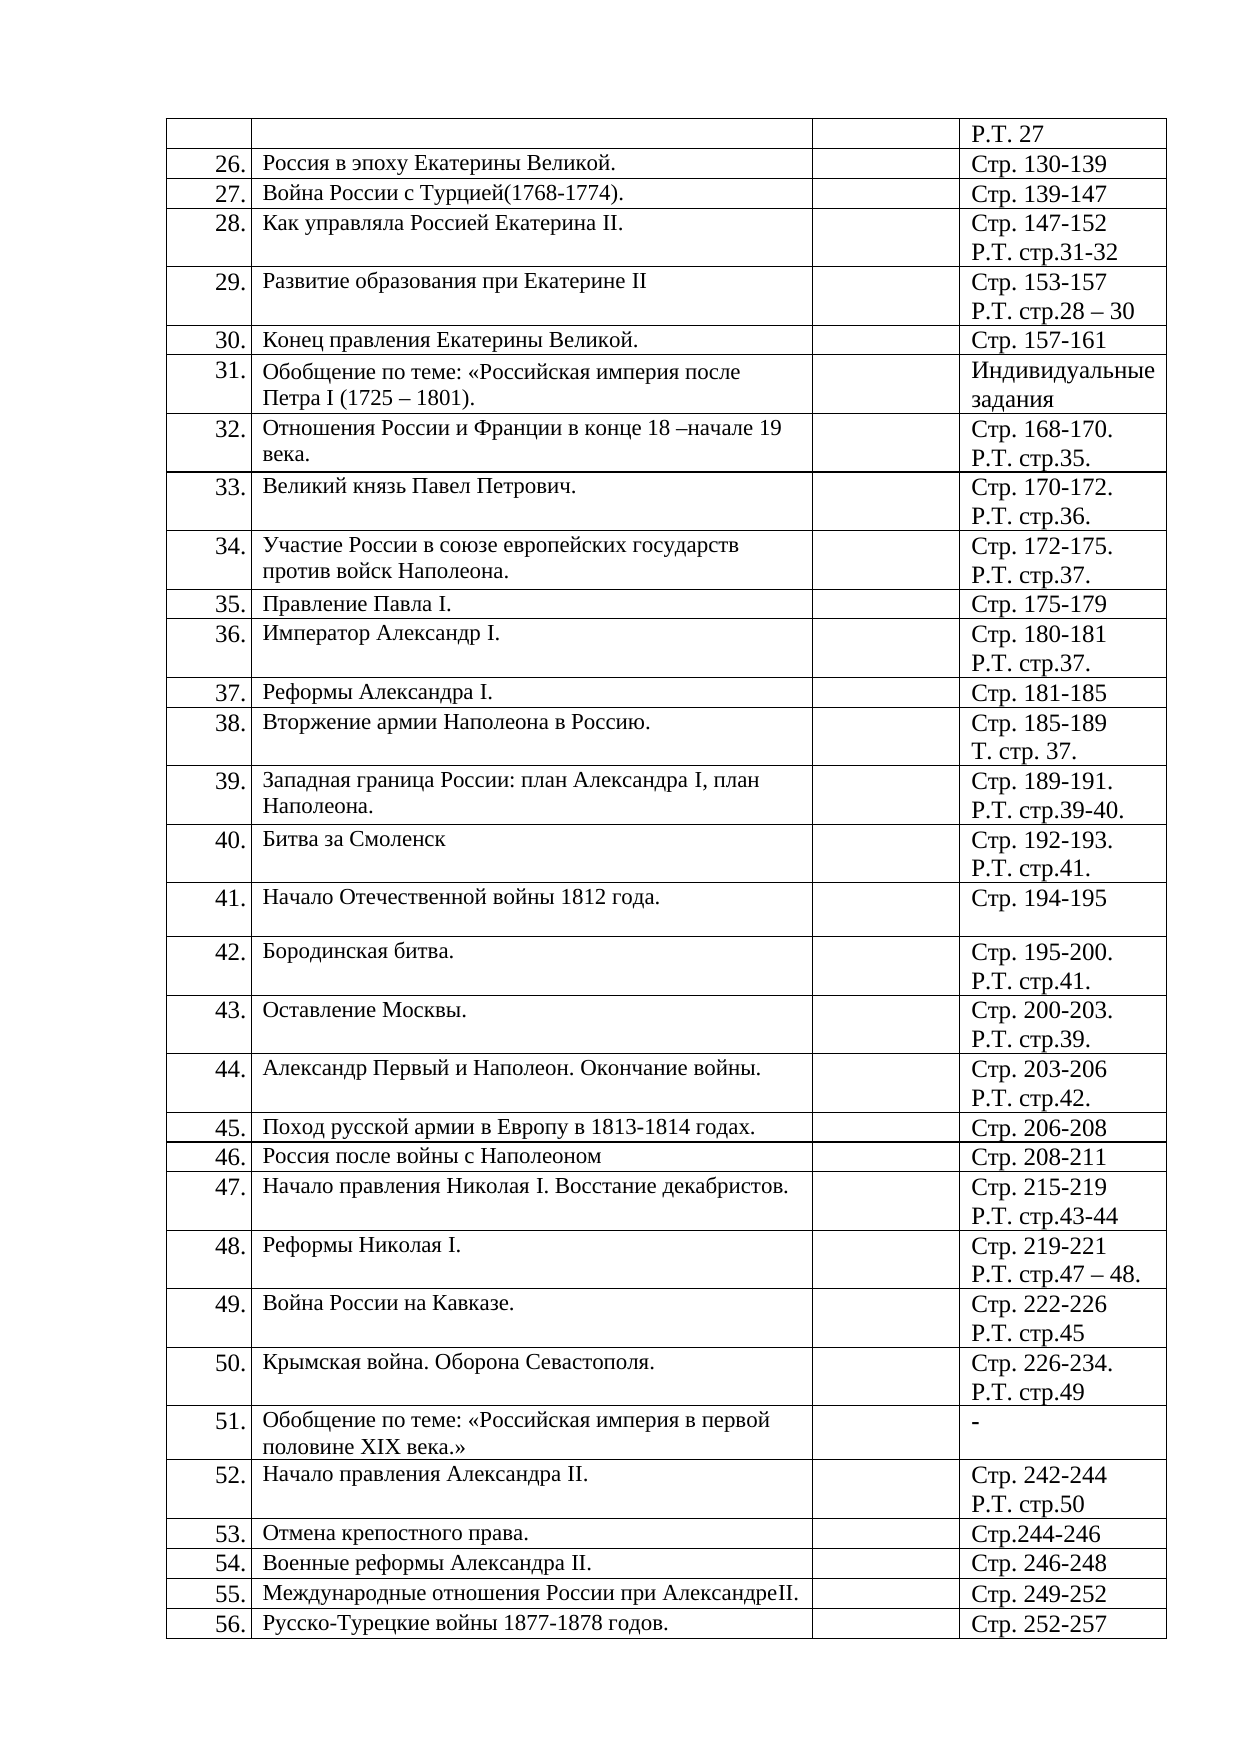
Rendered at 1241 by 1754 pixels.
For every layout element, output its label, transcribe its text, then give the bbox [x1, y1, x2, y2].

table_cell [167, 1113, 251, 1141]
table_cell Отмена крепостного права. [252, 1519, 812, 1547]
table_cell Россия в эпоху Екатерины Великой. [252, 149, 812, 178]
table_cell [813, 1172, 959, 1230]
table_cell [813, 1579, 959, 1608]
table_cell [813, 708, 959, 765]
table_cell Конец правления Екатерины Великой. [252, 326, 812, 354]
table_cell [813, 1609, 959, 1638]
table_cell [813, 1549, 959, 1578]
table_cell [167, 1519, 251, 1547]
table_cell [813, 1231, 959, 1288]
table_cell Индивидуальные задания [960, 355, 1166, 413]
table_cell Стр. 168-170. Р.Т. стр.35. [960, 414, 1166, 471]
table_cell [813, 1519, 959, 1547]
table_cell [813, 1143, 959, 1171]
table_cell Война России на Кавказе. [252, 1289, 812, 1347]
table_cell Стр. 175-179 [960, 590, 1166, 618]
table_cell [167, 1348, 251, 1405]
table_cell Стр. 180-181 Р.Т. стр.37. [960, 619, 1166, 677]
table_cell Вторжение армии Наполеона в Россию. [252, 708, 812, 765]
table_cell [813, 1054, 959, 1112]
table_cell [813, 414, 959, 471]
table_cell [813, 149, 959, 178]
table_cell Император Александр I. [252, 619, 812, 677]
table_cell [167, 149, 251, 178]
table_cell [167, 619, 251, 677]
table_cell Стр. 172-175. Р.Т. стр.37. [960, 531, 1166, 588]
table_cell [167, 590, 251, 618]
table_cell [813, 209, 959, 266]
table_cell Стр. 246-248 [960, 1549, 1166, 1578]
table_cell Развитие образования при Екатерине II [252, 267, 812, 324]
table_cell [167, 825, 251, 882]
table_cell Стр. 192-193. Р.Т. стр.41. [960, 825, 1166, 882]
table_cell Стр. 219-221 Р.Т. стр.47 – 48. [960, 1231, 1166, 1288]
table_cell Реформы Николая I. [252, 1231, 812, 1288]
table_cell Поход русской армии в Европу в 1813-1814 годах. [252, 1113, 812, 1141]
table_cell [167, 473, 251, 530]
table_cell Стр. 252-257 [960, 1609, 1166, 1638]
table_cell Как управляла Россией Екатерина II. [252, 209, 812, 266]
table_cell [813, 355, 959, 413]
table_cell [167, 678, 251, 707]
table_cell [167, 1549, 251, 1578]
table_cell [167, 883, 251, 936]
table_cell Битва за Смоленск [252, 825, 812, 882]
table_cell Обобщение по теме: «Российская империя в первой половине XIX века.» [252, 1406, 812, 1459]
table_cell [813, 326, 959, 354]
table_cell [167, 937, 251, 994]
table_cell [167, 1143, 251, 1171]
table_cell [813, 590, 959, 618]
table_cell Реформы Александра I. [252, 678, 812, 707]
table_cell [167, 209, 251, 266]
table_cell [167, 1460, 251, 1518]
table_cell Начало правления Николая I. Восстание декабристов. [252, 1172, 812, 1230]
table_cell [813, 179, 959, 207]
table_cell [813, 1113, 959, 1141]
table_cell Стр. 153-157 Р.Т. стр.28 – 30 [960, 267, 1166, 324]
table_cell [813, 1289, 959, 1347]
table_cell [813, 473, 959, 530]
table_cell Стр. 195-200. Р.Т. стр.41. [960, 937, 1166, 994]
table_cell Стр. 181-185 [960, 678, 1166, 707]
table_cell Стр. 206-208 [960, 1113, 1166, 1141]
table_cell [813, 766, 959, 824]
table_cell [167, 326, 251, 354]
table_cell Стр. 249-252 [960, 1579, 1166, 1608]
table_cell Оставление Москвы. [252, 996, 812, 1053]
table_cell Военные реформы Александра II. [252, 1549, 812, 1578]
table_cell Международные отношения России при АлександреII. [252, 1579, 812, 1608]
table_cell [813, 937, 959, 994]
table_cell Стр. 203-206 Р.Т. стр.42. [960, 1054, 1166, 1112]
table_cell [167, 179, 251, 207]
table_cell Крымская война. Оборона Севастополя. [252, 1348, 812, 1405]
table_cell Стр. 215-219 Р.Т. стр.43-44 [960, 1172, 1166, 1230]
table_cell Стр. 170-172. Р.Т. стр.36. [960, 473, 1166, 530]
table_cell [167, 1231, 251, 1288]
table_cell [167, 766, 251, 824]
table_cell Начало правления Александра II. [252, 1460, 812, 1518]
table_cell [167, 1609, 251, 1638]
table_cell Стр. 200-203. Р.Т. стр.39. [960, 996, 1166, 1053]
table_cell Обобщение по теме: «Российская империя после Петра I (1725 – 1801). [252, 355, 812, 413]
table_cell Стр. 189-191. Р.Т. стр.39-40. [960, 766, 1166, 824]
table_cell Стр. 194-195 [960, 883, 1166, 936]
table_cell [167, 996, 251, 1053]
table_cell Участие России в союзе европейских государств против войск Наполеона. [252, 531, 812, 588]
table_cell Стр.244-246 [960, 1519, 1166, 1547]
table_cell Бородинская битва. [252, 937, 812, 994]
table_cell [167, 119, 251, 148]
table_cell Начало Отечественной войны 1812 года. [252, 883, 812, 936]
table_cell [813, 996, 959, 1053]
table_cell [167, 414, 251, 471]
table_cell Правление Павла I. [252, 590, 812, 618]
table_cell [813, 678, 959, 707]
table_cell [813, 119, 959, 148]
table_cell [813, 883, 959, 936]
table_cell [813, 1348, 959, 1405]
table_cell [813, 267, 959, 324]
table_cell Великий князь Павел Петрович. [252, 473, 812, 530]
table_cell [167, 708, 251, 765]
table_cell [813, 1406, 959, 1459]
table_cell Стр. 185-189 Т. стр. 37. [960, 708, 1166, 765]
table_cell [813, 531, 959, 588]
table_cell Стр. 242-244 Р.Т. стр.50 [960, 1460, 1166, 1518]
table_cell [167, 1406, 251, 1459]
table_cell [167, 267, 251, 324]
table_cell [167, 1172, 251, 1230]
table_cell [813, 619, 959, 677]
table_cell - [960, 1406, 1166, 1459]
table_cell Россия после войны с Наполеоном [252, 1143, 812, 1171]
table_cell [813, 825, 959, 882]
table_cell Стр. 124-128 Р.Т. 27 [960, 119, 1166, 148]
table_cell Русско-Турецкие войны 1877-1878 годов. [252, 1609, 812, 1638]
table_cell Александр Первый и Наполеон. Окончание войны. [252, 1054, 812, 1112]
table_cell Стр. 147-152 Р.Т. стр.31-32 [960, 209, 1166, 266]
table_cell Стр. 226-234. Р.Т. стр.49 [960, 1348, 1166, 1405]
table_cell Стр. 208-211 [960, 1143, 1166, 1171]
table_cell Отношения России и Франции в конце 18 –начале 19 века. [252, 414, 812, 471]
table_cell [167, 355, 251, 413]
table_cell [167, 1289, 251, 1347]
table_cell Западная граница России: план Александра I, план Наполеона. [252, 766, 812, 824]
table_cell Война России с Турцией(1768-1774). [252, 179, 812, 207]
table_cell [252, 119, 812, 148]
table_cell Стр. 222-226 Р.Т. стр.45 [960, 1289, 1166, 1347]
table_cell [167, 531, 251, 588]
table_cell [813, 1460, 959, 1518]
table_cell [167, 1054, 251, 1112]
table_cell [167, 1579, 251, 1608]
